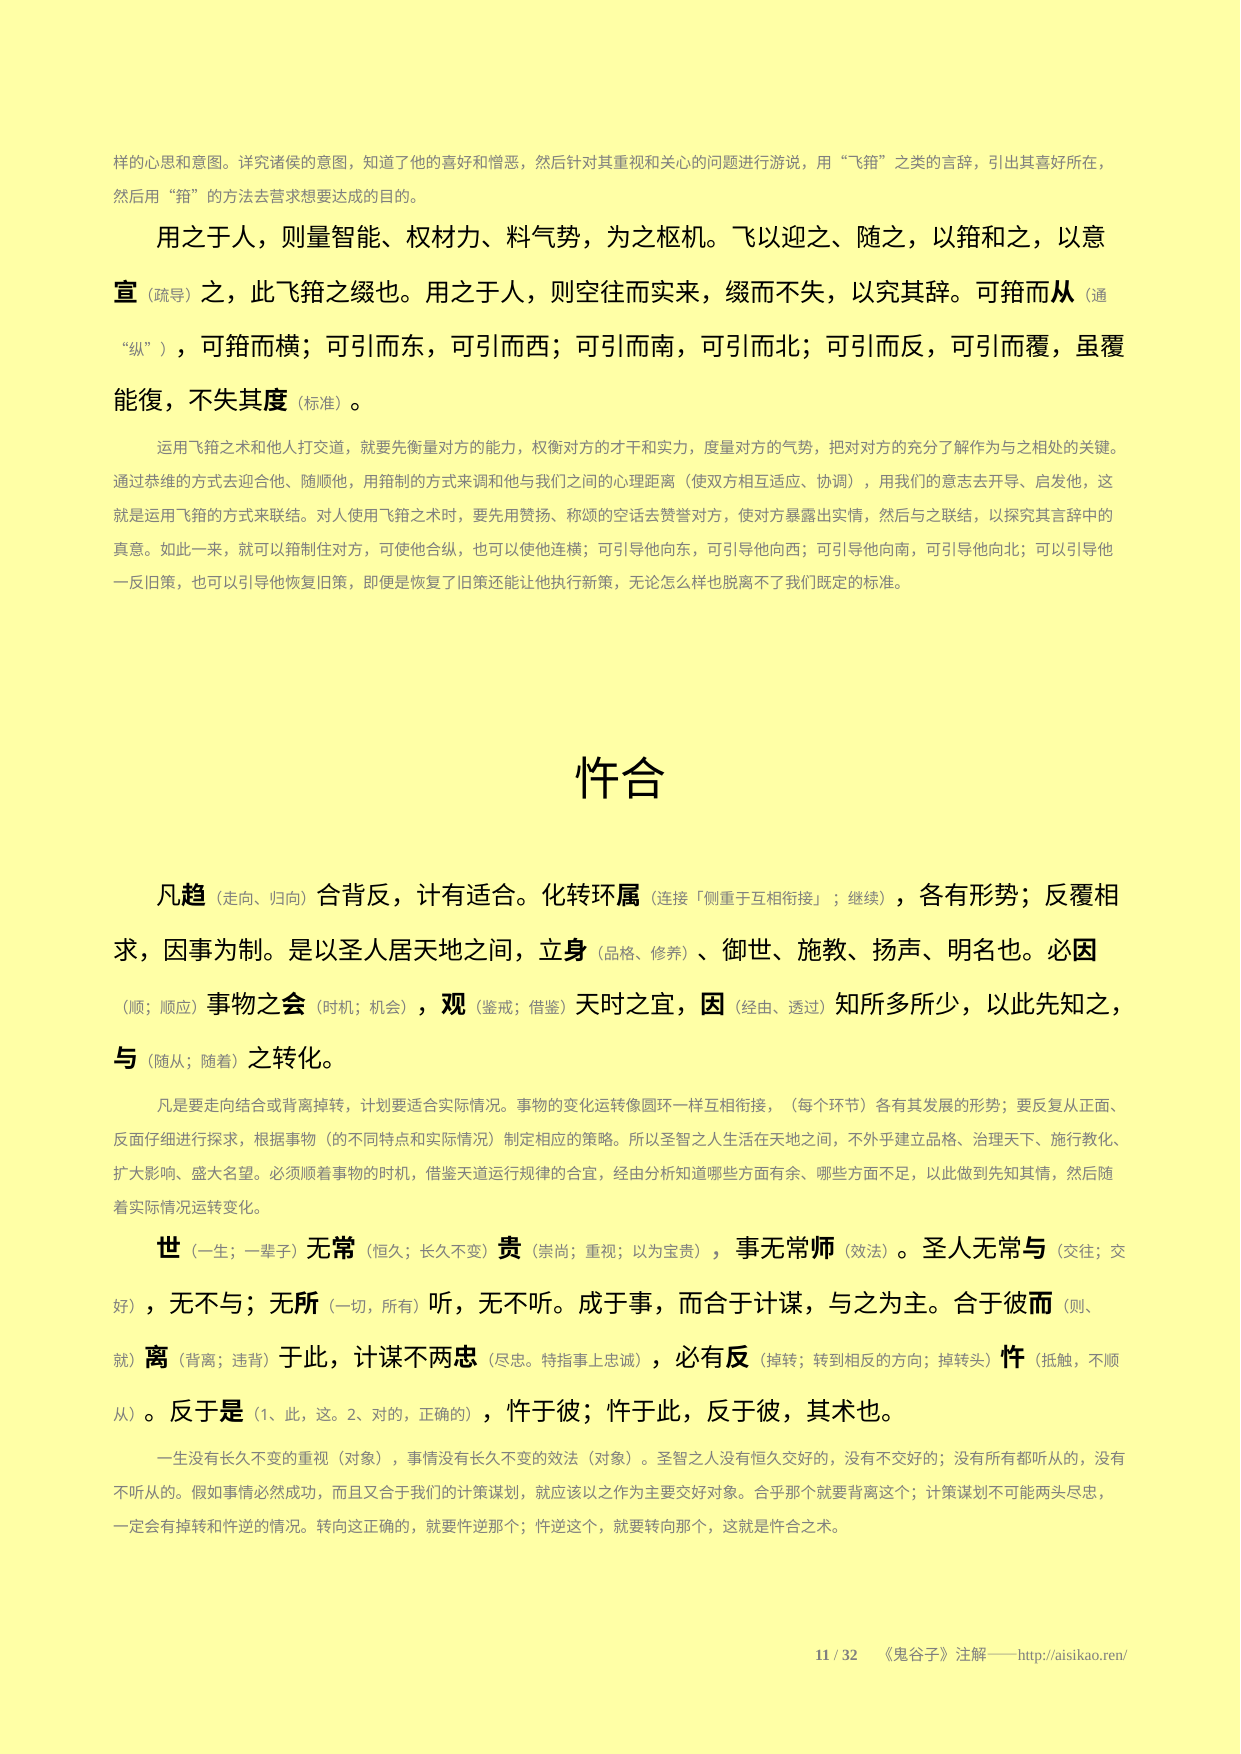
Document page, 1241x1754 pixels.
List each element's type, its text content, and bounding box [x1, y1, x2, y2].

text 凡趋（走向、归向）合背反，计有适合。化转环属（连接「侧重于互相衔接」 ；继续），各有形势；反覆相求，因事为制。是以圣人居天地之间，立身（品格、修养）、御世、施教、扬声、明名也。必因（顺；顺应）事物之会（时机；机会），观（鉴戒；借鉴）天时之宜，因（经由、透过）知所多所少，以此先知之，与（随从；随着）之转化。 [113, 876, 1127, 1075]
text 用之于人，则量智能、权材力、料气势，为之枢机。飞以迎之、随之，以箝和之，以意宣（疏导）之，此飞箝之缀也。用之于人，则空往而实来，缀而不失，以究其辞。可箝而从（通“纵”），可箝而横；可引而东，可引而西；可引而南，可引而北；可引而反，可引而覆，虽覆能復，不失其度（标准）。 [113, 218, 1127, 417]
text 忤合 [113, 742, 1127, 808]
text 一生没有长久不变的重视（对象），事情没有长久不变的效法（对象）。圣智之人没有恒久交好的，没有不交好的；没有所有都听从的，没有不听从的。假如事情必然成功，而且又合于我们的计策谋划，就应该以之作为主要交好对象。合乎那个就要背离这个；计策谋划不可能两头尽忠，一定会有掉转和忤逆的情况。转向这正确的，就要忤逆那个；忤逆这个，就要转向那个，这就是忤合之术。 [113, 1446, 1127, 1537]
text 运用飞箝之术和他人打交道，就要先衡量对方的能力，权衡对方的才干和实力，度量对方的气势，把对对方的充分了解作为与之相处的关键。通过恭维的方式去迎合他、随顺他，用箝制的方式来调和他与我们之间的心理距离（使双方相互适应、协调），用我们的意志去开导、启发他，这就是运用飞箝的方式来联结。对人使用飞箝之术时，要先用赞扬、称颂的空话去赞誉对方，使对方暴露出实情，然后与之联结，以探究其言辞中的真意。如此一来，就可以箝制住对方，可使他合纵，也可以使他连横；可引导他向东，可引导他向西；可引导他向南，可引导他向北；可以引导他一反旧策，也可以引导他恢复旧策，即便是恢复了旧策还能让他执行新策，无论怎么样也脱离不了我们既定的标准。 [113, 435, 1127, 593]
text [113, 150, 1127, 206]
text 凡是要走向结合或背离掉转，计划要适合实际情况。事物的变化运转像圆环一样互相衔接，（每个环节）各有其发展的形势；要反复从正面、反面仔细进行探求，根据事物（的不同特点和实际情况）制定相应的策略。所以圣智之人生活在天地之间，不外乎建立品格、治理天下、施行教化、扩大影响、盛大名望。必须顺着事物的时机，借鉴天道运行规律的合宜，经由分析知道哪些方面有余、哪些方面不足，以此做到先知其情，然后随着实际情况运转变化。 [113, 1093, 1127, 1217]
text 世（一生；一辈子）无常（恒久；长久不变）贵（崇尚；重视；以为宝贵），事无常师（效法）。圣人无常与（交往；交好），无不与；无所（一切，所有）听，无不听。成于事，而合于计谋，与之为主。合于彼而（则、就）离（背离；违背）于此，计谋不两忠（尽忠。特指事上忠诚），必有反（掉转；转到相反的方向；掉转头）忤（抵触，不顺从）。反于是（1、此，这。2、对的，正确的），忤于彼；忤于此，反于彼，其术也。 [113, 1229, 1127, 1428]
